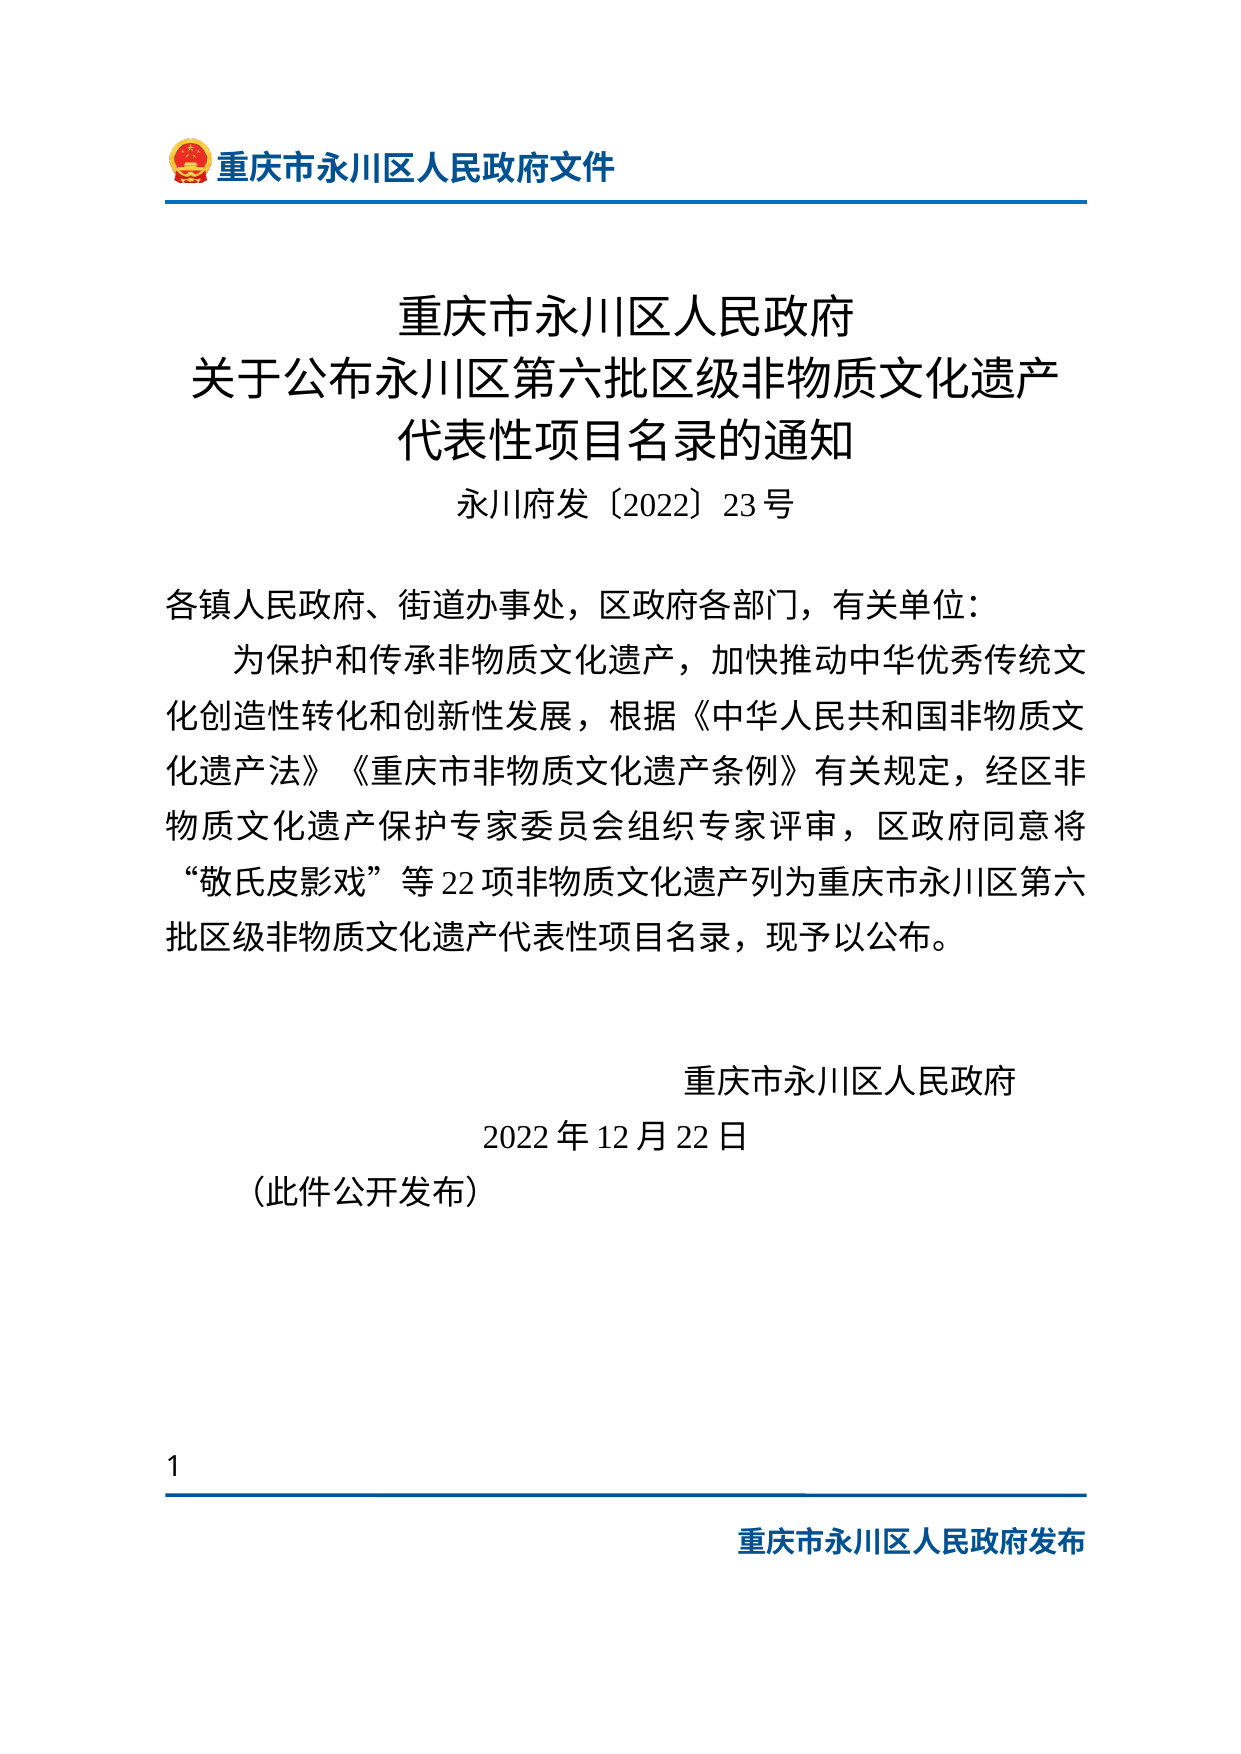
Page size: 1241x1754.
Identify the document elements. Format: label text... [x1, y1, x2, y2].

text 关于公布永川区第六批区级非物质文化遗产 [165, 346, 1087, 408]
text 重庆市永川区人民政府 [165, 284, 1087, 346]
text 各镇人民政府、街道办事处，区政府各部门，有关单位： [165, 579, 1087, 627]
text 重庆市永川区人民政府 [165, 1055, 1087, 1103]
text 为保护和传承非物质文化遗产，加快推动中华优秀传统文化创造性转化和创新性发展，根据《中华人民共和国非物质文化遗产法》《重庆市非物质文化遗产条例》有关规定，经区非物质文化遗产保护专家委员会组织专家评审，区政府同意将“敬氏皮影戏”等22项非物质文化遗产列为重庆市永川区第六批区级非物质文化遗产代表性项目名录，现予以公布。 [165, 634, 1087, 959]
text 永川府发〔2022〕23号 [165, 469, 1087, 534]
picture [165, 136, 216, 187]
text （此件公开发布） [165, 1166, 1087, 1214]
text 2022年12月22日 [165, 1110, 1087, 1158]
text 代表性项目名录的通知 [165, 408, 1087, 469]
